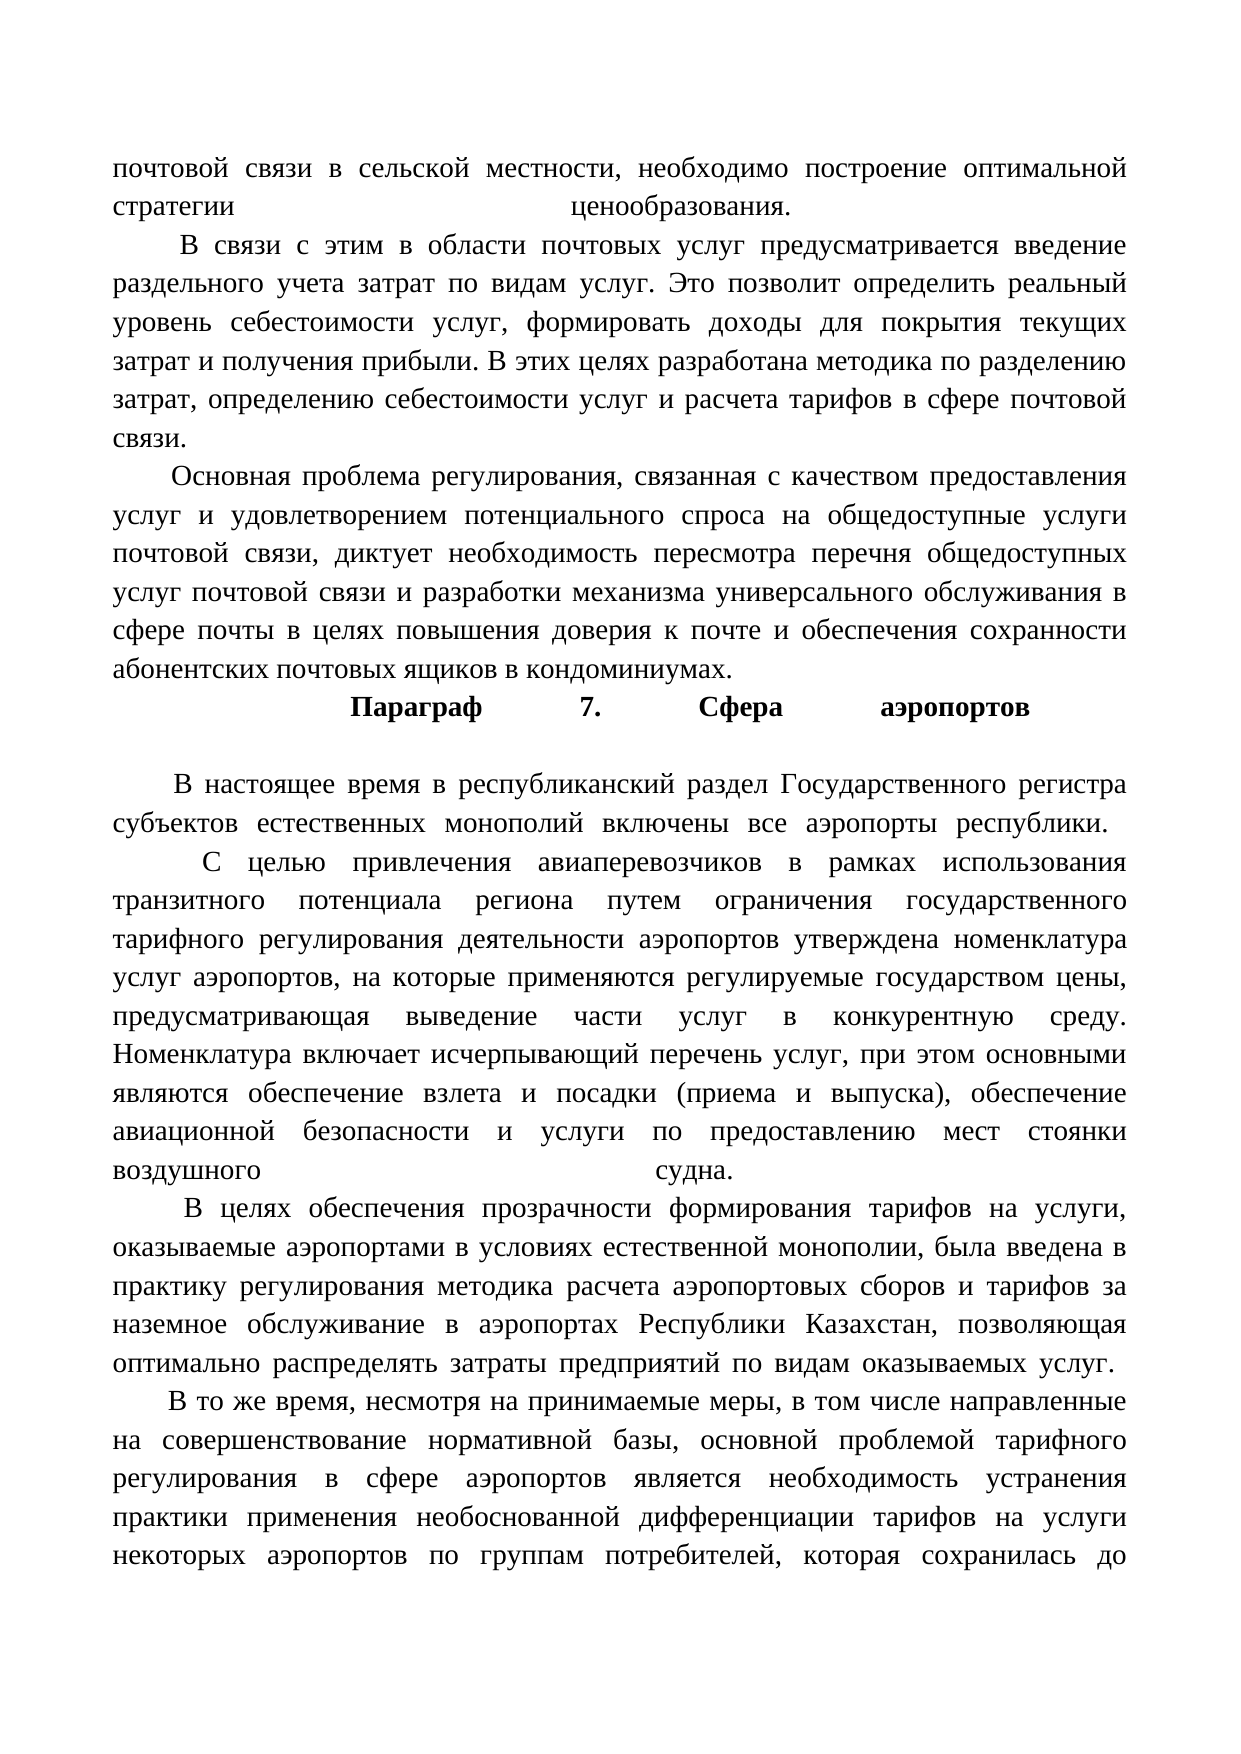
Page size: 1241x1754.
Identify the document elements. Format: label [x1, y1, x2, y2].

text [112, 150, 1128, 684]
text [112, 689, 1128, 1571]
